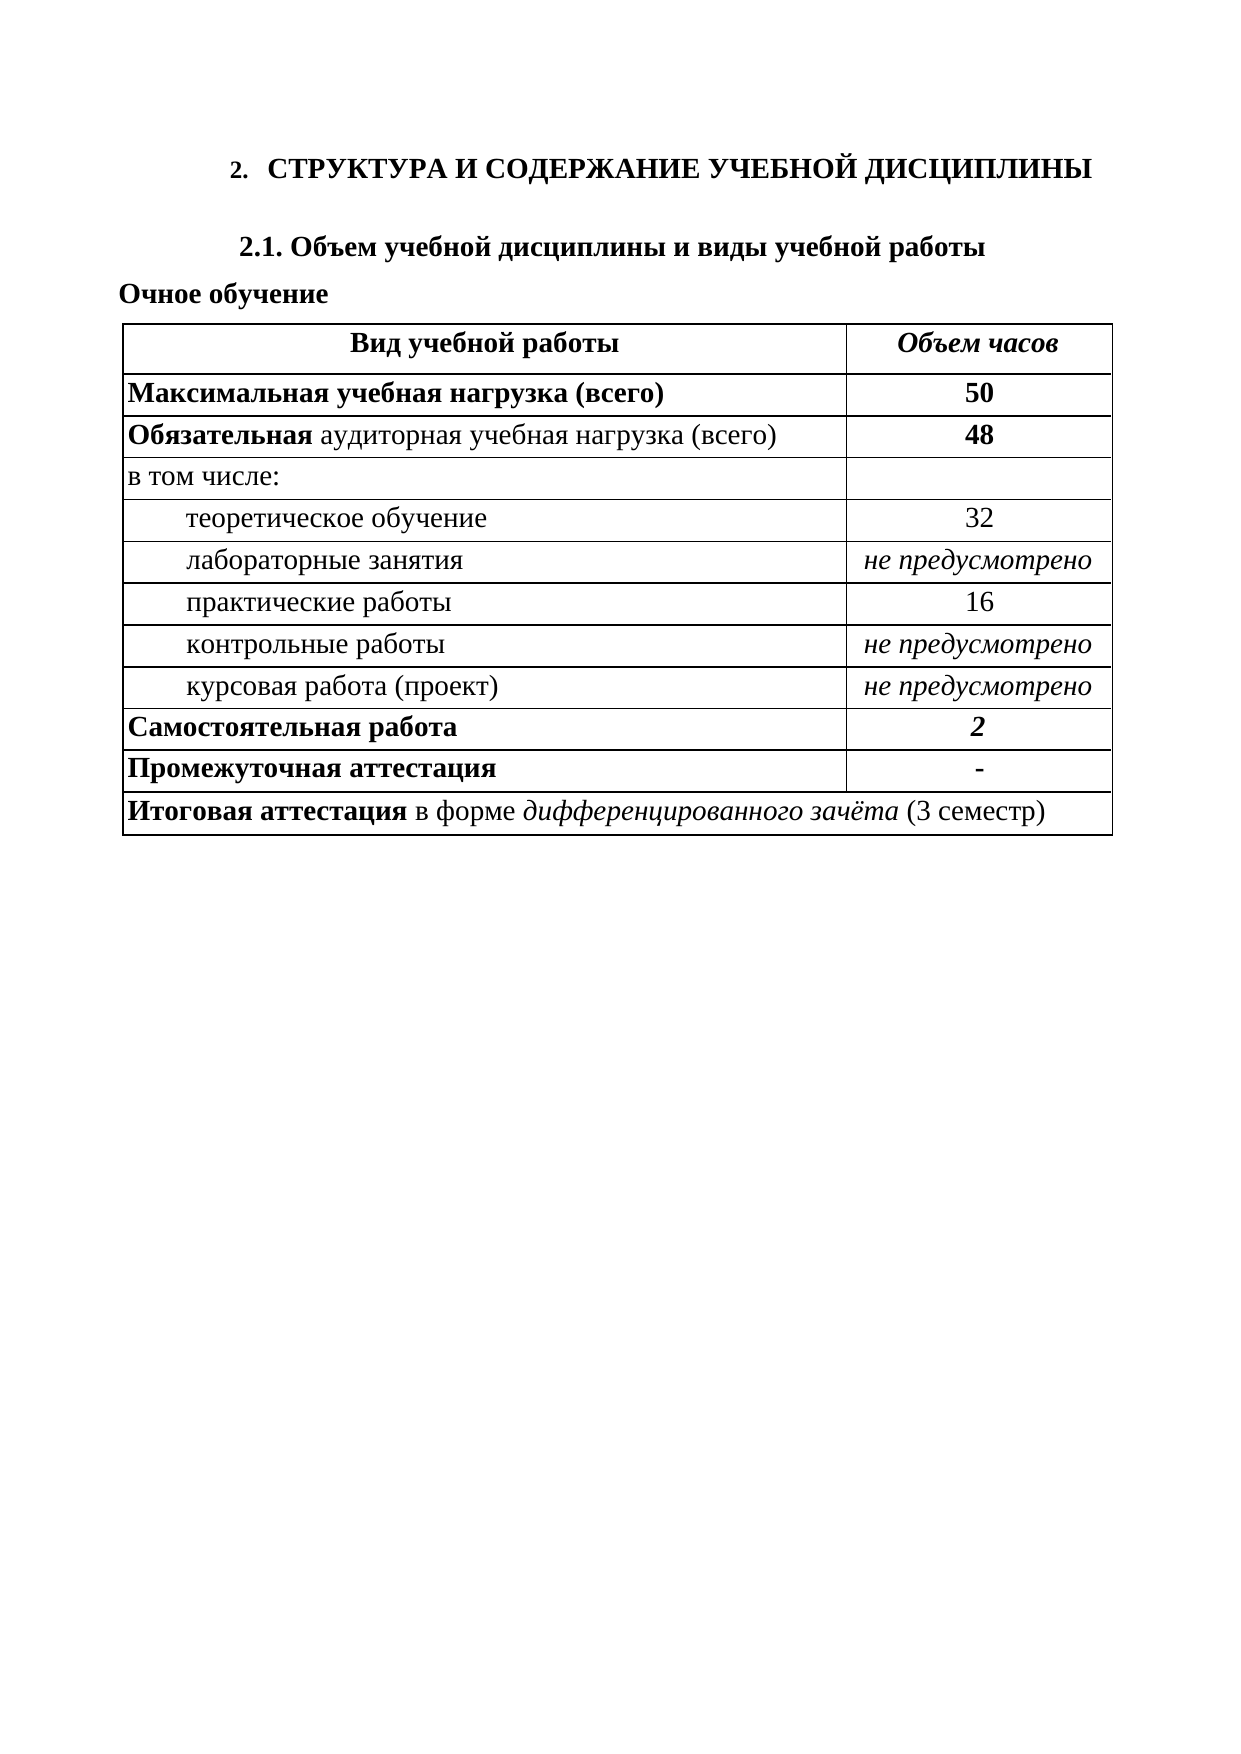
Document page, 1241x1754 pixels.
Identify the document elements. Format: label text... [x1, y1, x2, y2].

table_cell Самостоятельная работа [124, 709, 846, 749]
table_cell 16 [847, 582, 1112, 624]
table_cell не предусмотрено [847, 624, 1112, 666]
table_cell Итоговая аттестация в форме дифференцированного зачёта (3 семестр) [124, 791, 1112, 834]
table_cell практические работы [124, 584, 846, 624]
table_cell 48 [847, 415, 1112, 457]
table_cell [847, 457, 1112, 499]
table_header Вид учебной работы [124, 325, 846, 373]
table_cell 32 [847, 499, 1112, 541]
table_cell лабораторные занятия [124, 542, 846, 582]
list СТРУКТУРА И СОДЕРЖАНИЕ УЧЕБНОЙ ДИСЦИПЛИНЫ [156, 152, 1167, 185]
table_cell не предусмотрено [847, 666, 1112, 708]
table_cell Промежуточная аттестация [124, 751, 846, 791]
table_cell курсовая работа (проект) [124, 668, 846, 708]
table_cell теоретическое обучение [124, 500, 846, 541]
text 2.1. Объем учебной дисциплины и виды учебной работы [118, 219, 1107, 266]
table_cell - [847, 749, 1112, 791]
table_cell Максимальная учебная нагрузка (всего) [124, 375, 846, 415]
table_cell не предусмотрено [847, 541, 1112, 582]
table_cell контрольные работы [124, 626, 846, 666]
table_cell Обязательная аудиторная учебная нагрузка (всего) [124, 417, 846, 457]
table_cell 50 [847, 373, 1112, 415]
table_cell в том числе: [124, 458, 846, 499]
table_cell 2 [847, 708, 1112, 749]
table_header Объем часов [847, 325, 1112, 373]
text Очное обучение [118, 266, 1107, 313]
